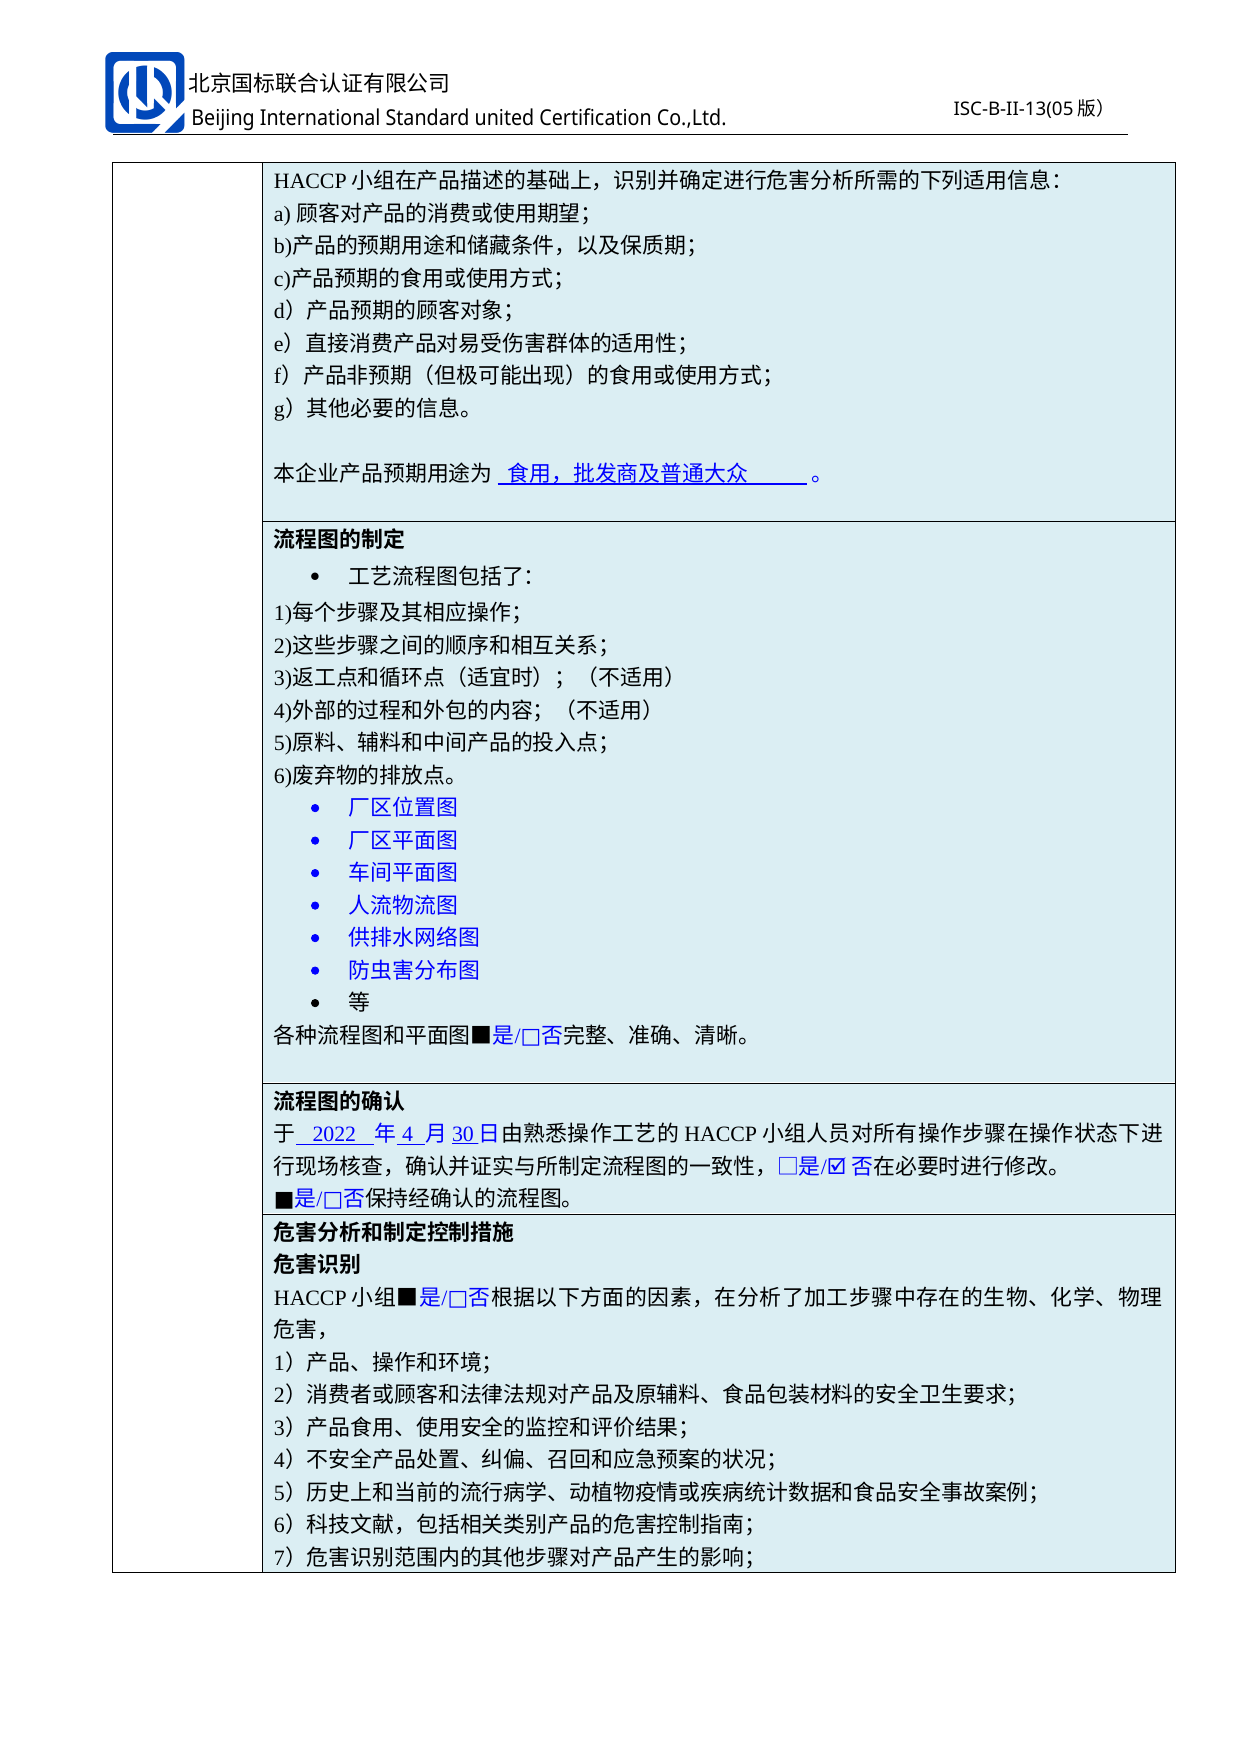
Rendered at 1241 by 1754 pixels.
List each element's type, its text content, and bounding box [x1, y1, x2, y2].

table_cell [263, 163, 1175, 521]
table_cell 流程图的确认 于 2022 年 4 月30日由熟悉操作工艺的HACCP小组人员对所有操作步骤在操作状态下进行现场核查，确认并证实与所制定流程图的一致性，□是/否在必要时进行修改。 ■是/□否保持经确认的流程图。 [263, 1084, 1175, 1213]
picture [105, 52, 185, 133]
table_cell 流程图的制定 工艺流程图包括了： 1)每个步骤及其相应操作； 2)这些步骤之间的顺序和相互关系； 3)返工点和循环点（适宜时）；（不适用） 4)外部的过程和外包的内容；（不适用） 5)原料、辅料和中间产品的投入点； 6)废弃物的排放点。 厂区位置图 厂区平面图 车间平面图 人流物流图 供排水网络图 防虫害分布图 等 各种流程图和平面图■是/□否完整、准确、清晰。 [263, 522, 1175, 1082]
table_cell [263, 1215, 1175, 1572]
